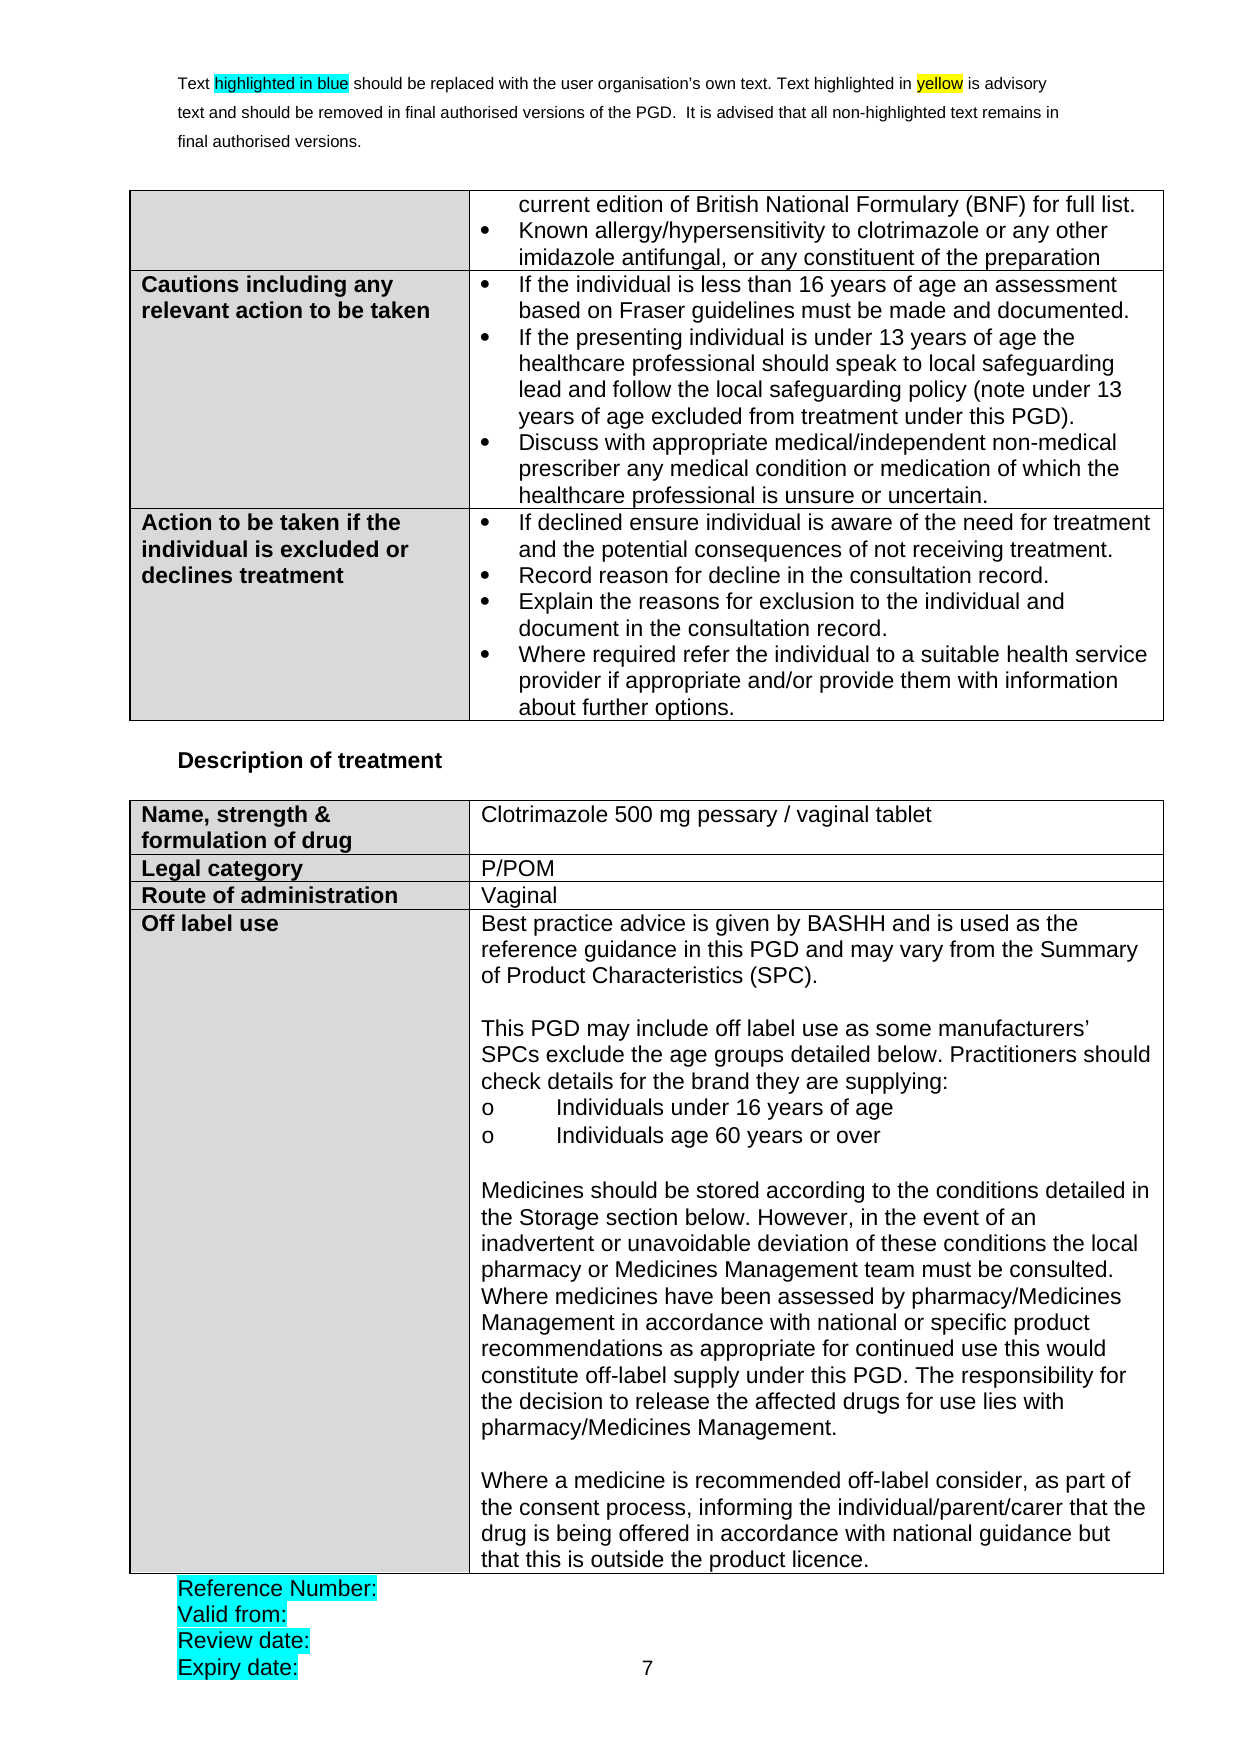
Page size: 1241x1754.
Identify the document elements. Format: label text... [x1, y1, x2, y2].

table_cell Best practice advice is given by BASHH and is used as the reference guidance in this PGD and may vary from the Summary of Product Characteristics (SPC). This PGD may include off label use as some manufacturers’ SPCs exclude the age groups detailed below. Practitioners should check details for the brand they are supplying: Individuals under 16 years of age Individuals age 60 years or over Medicines should be stored according to the conditions detailed in the Storage section below. However, in the event of an inadvertent or unavoidable deviation of these conditions the local pharmacy or Medicines Management team must be consulted. Where medicines have been assessed by pharmacy/Medicines Management in accordance with national or specific product recommendations as appropriate for continued use this would constitute off-label supply under this PGD. The responsibility for the decision to release the affected drugs for use lies with pharmacy/Medicines Management. Where a medicine is recommended off-label consider, as part of the consent process, informing the individual/parent/carer that the drug is being offered in accordance with national guidance but that this is outside the product licence. [470, 910, 1163, 1572]
table_header Clotrimazole 500 mg pessary / vaginal tablet [470, 801, 1163, 854]
table_header Name, strength & formulation of drug [131, 801, 469, 854]
table_cell Vaginal [470, 882, 1163, 909]
table_cell Off label use [131, 910, 469, 1572]
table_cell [131, 191, 469, 270]
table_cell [470, 191, 1163, 270]
table_cell Action to be taken if the individual is excluded or declines treatment [131, 509, 469, 720]
table_cell P/POM [470, 855, 1163, 881]
table_cell If declined ensure individual is aware of the need for treatment and the potential consequences of not receiving treatment. Record reason for decline in the consultation record. Explain the reasons for exclusion to the individual and document in the consultation record. Where required refer the individual to a suitable health service provider if appropriate and/or provide them with information about further options. [470, 509, 1163, 720]
table_cell Route of administration [131, 882, 469, 909]
table_cell Cautions including any relevant action to be taken [131, 271, 469, 508]
text Description of treatment [177, 747, 1063, 774]
table_cell Legal category [131, 855, 469, 881]
table_cell If the individual is less than 16 years of age an assessment based on Fraser guidelines must be made and documented. If the presenting individual is under 13 years of age the healthcare professional should speak to local safeguarding lead and follow the local safeguarding policy (note under 13 years of age excluded from treatment under this PGD). Discuss with appropriate medical/independent non-medical prescriber any medical condition or medication of which the healthcare professional is unsure or uncertain. [470, 271, 1163, 508]
